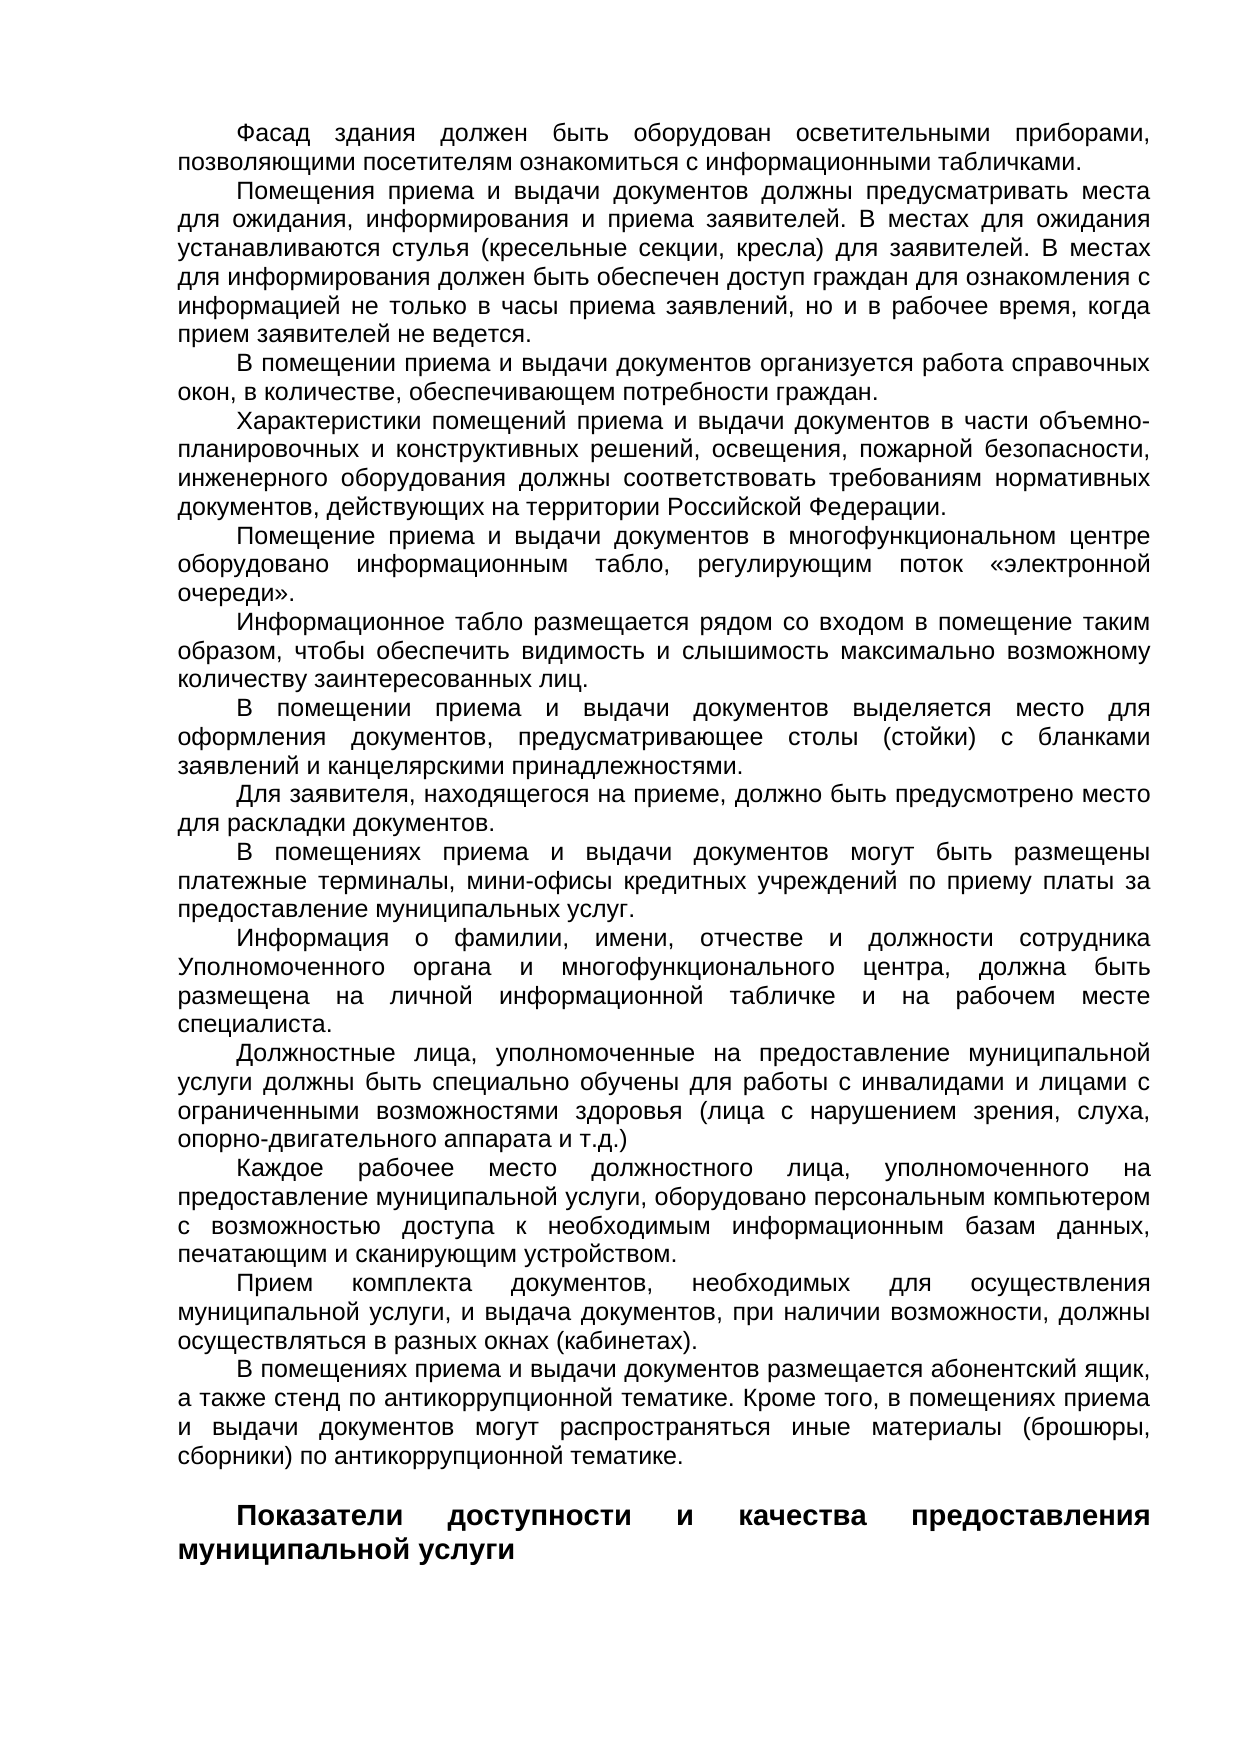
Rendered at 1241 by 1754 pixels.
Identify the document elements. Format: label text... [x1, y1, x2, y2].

text В помещениях приема и выдачи документов могут быть размещены платежные терминалы, мини-офисы кредитных учреждений по приему платы за предоставление муниципальных услуг. [177, 837, 1152, 923]
text Информация о фамилии, имени, отчестве и должности сотрудника Уполномоченного органа и многофункционального центра, должна быть размещена на личной информационной табличке и на рабочем месте специалиста. [177, 923, 1152, 1038]
text Каждое рабочее место должностного лица, уполномоченного на предоставление муниципальной услуги, оборудовано персональным компьютером с возможностью доступа к необходимым информационным базам данных, печатающим и сканирующим устройством. [177, 1153, 1152, 1268]
text Характеристики помещений приема и выдачи документов в части объемно-планировочных и конструктивных решений, освещения, пожарной безопасности, инженерного оборудования должны соответствовать требованиям нормативных документов, действующих на территории Российской Федерации. [177, 406, 1152, 521]
text Помещение приема и выдачи документов в многофункциональном центре оборудовано информационным табло, регулирующим поток «электронной очереди». [177, 521, 1152, 607]
text В помещениях приема и выдачи документов размещается абонентский ящик, а также стенд по антикоррупционной тематике. Кроме того, в помещениях приема и выдачи документов могут распространяться иные материалы (брошюры, сборники) по антикоррупционной тематике. [177, 1354, 1152, 1469]
text В помещении приема и выдачи документов выделяется место для оформления документов, предусматривающее столы (стойки) с бланками заявлений и канцелярскими принадлежностями. [177, 693, 1152, 779]
text В помещении приема и выдачи документов организуется работа справочных окон, в количестве, обеспечивающем потребности граждан. [177, 348, 1152, 406]
text Прием комплекта документов, необходимых для осуществления муниципальной услуги, и выдача документов, при наличии возможности, должны осуществляться в разных окнах (кабинетах). [177, 1268, 1152, 1354]
text Фасад здания должен быть оборудован осветительными приборами, позволяющими посетителям ознакомиться с информационными табличками. [177, 118, 1152, 176]
text Должностные лица, уполномоченные на предоставление муниципальной услуги должны быть специально обучены для работы с инвалидами и лицами с ограниченными возможностями здоровья (лица с нарушением зрения, слуха, опорно-двигательного аппарата и т.д.) [177, 1038, 1152, 1153]
text Для заявителя, находящегося на приеме, должно быть предусмотрено место для раскладки документов. [177, 779, 1152, 837]
text Информационное табло размещается рядом со входом в помещение таким образом, чтобы обеспечить видимость и слышимость максимально возможному количеству заинтересованных лиц. [177, 607, 1152, 693]
text Помещения приема и выдачи документов должны предусматривать места для ожидания, информирования и приема заявителей. В местах для ожидания устанавливаются стулья (кресельные секции, кресла) для заявителей. В местах для информирования должен быть обеспечен доступ граждан для ознакомления с информацией не только в часы приема заявлений, но и в рабочее время, когда прием заявителей не ведется. [177, 176, 1152, 348]
text Показатели доступности и качества предоставления муниципальной услуги [177, 1498, 1152, 1565]
